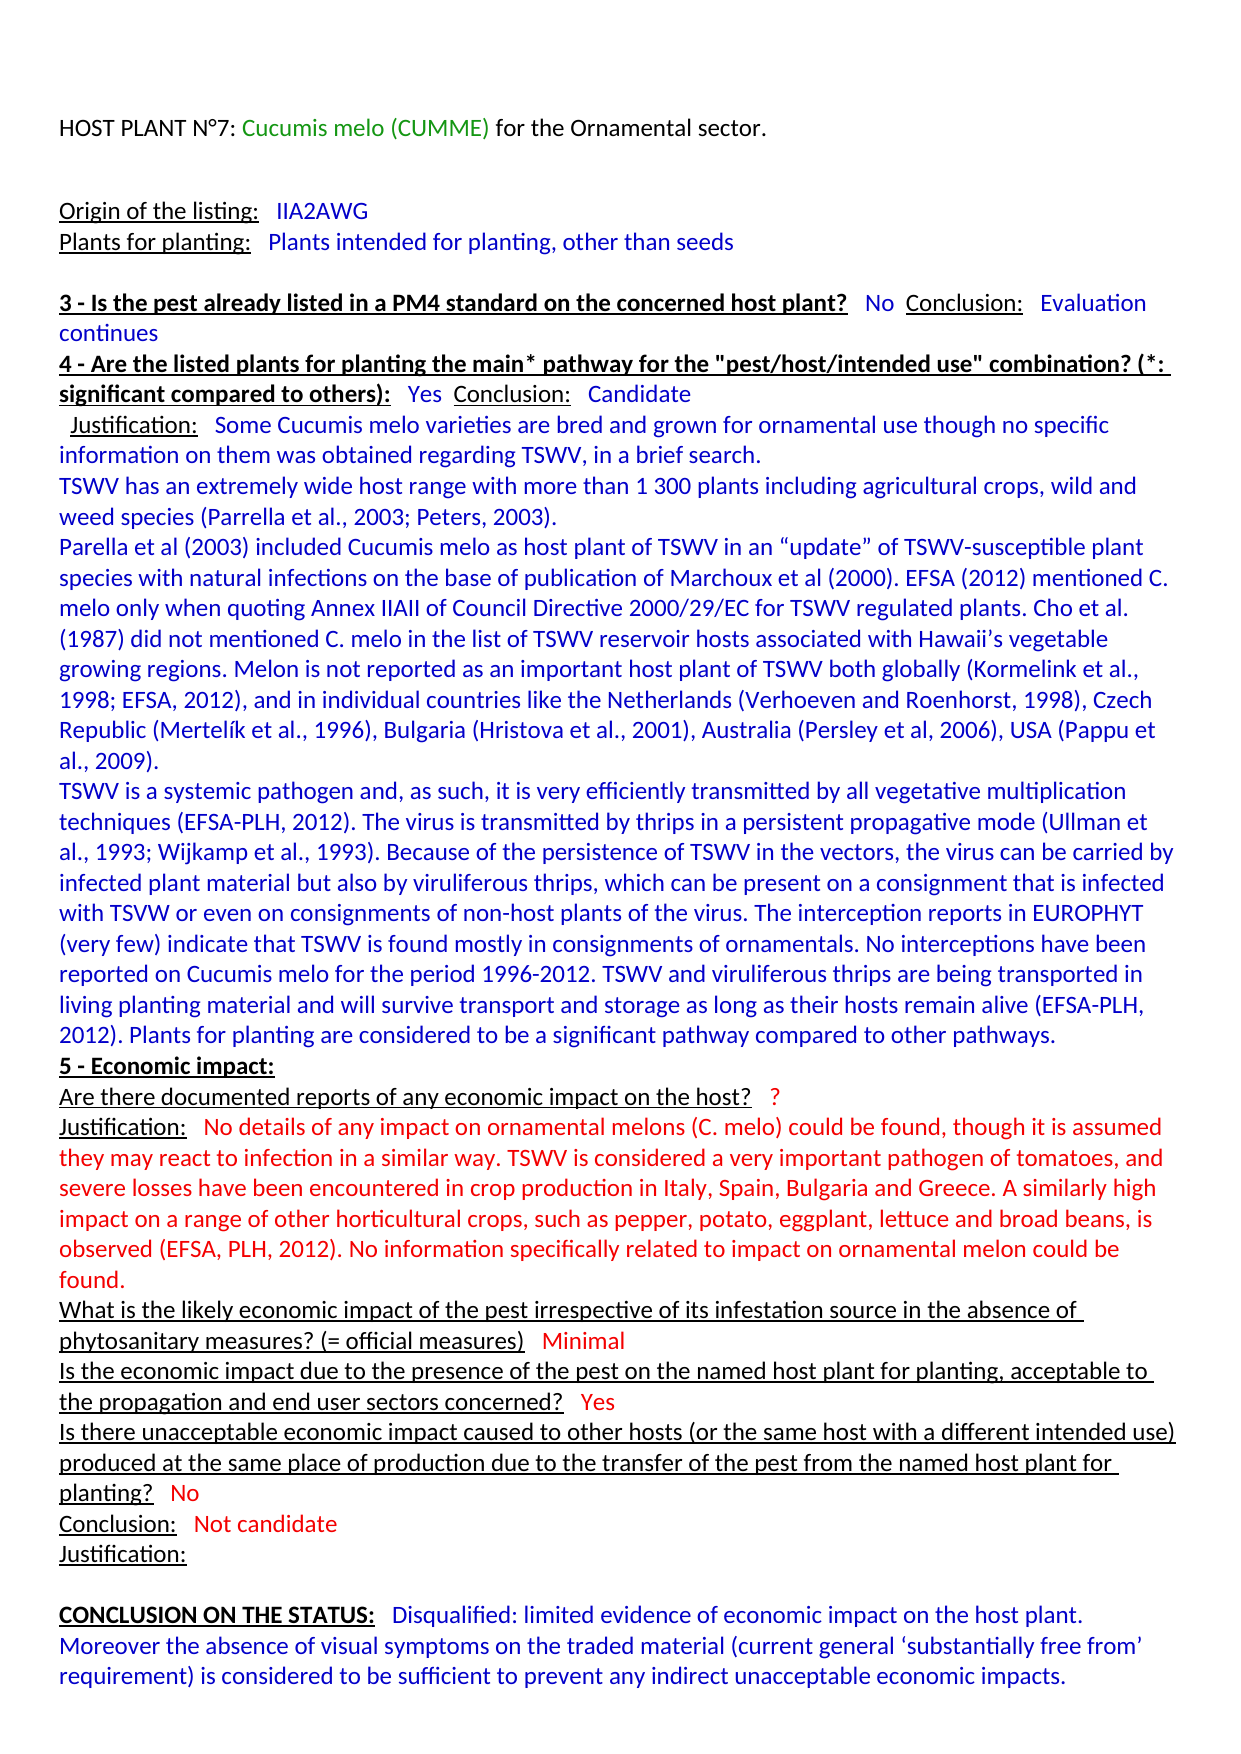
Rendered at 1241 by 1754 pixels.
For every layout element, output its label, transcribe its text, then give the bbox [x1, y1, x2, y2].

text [59, 196, 1181, 1691]
text HOST PLANT N°7: Cucumis melo (CUMME) for the Ornamental sector. [59, 112, 1181, 142]
